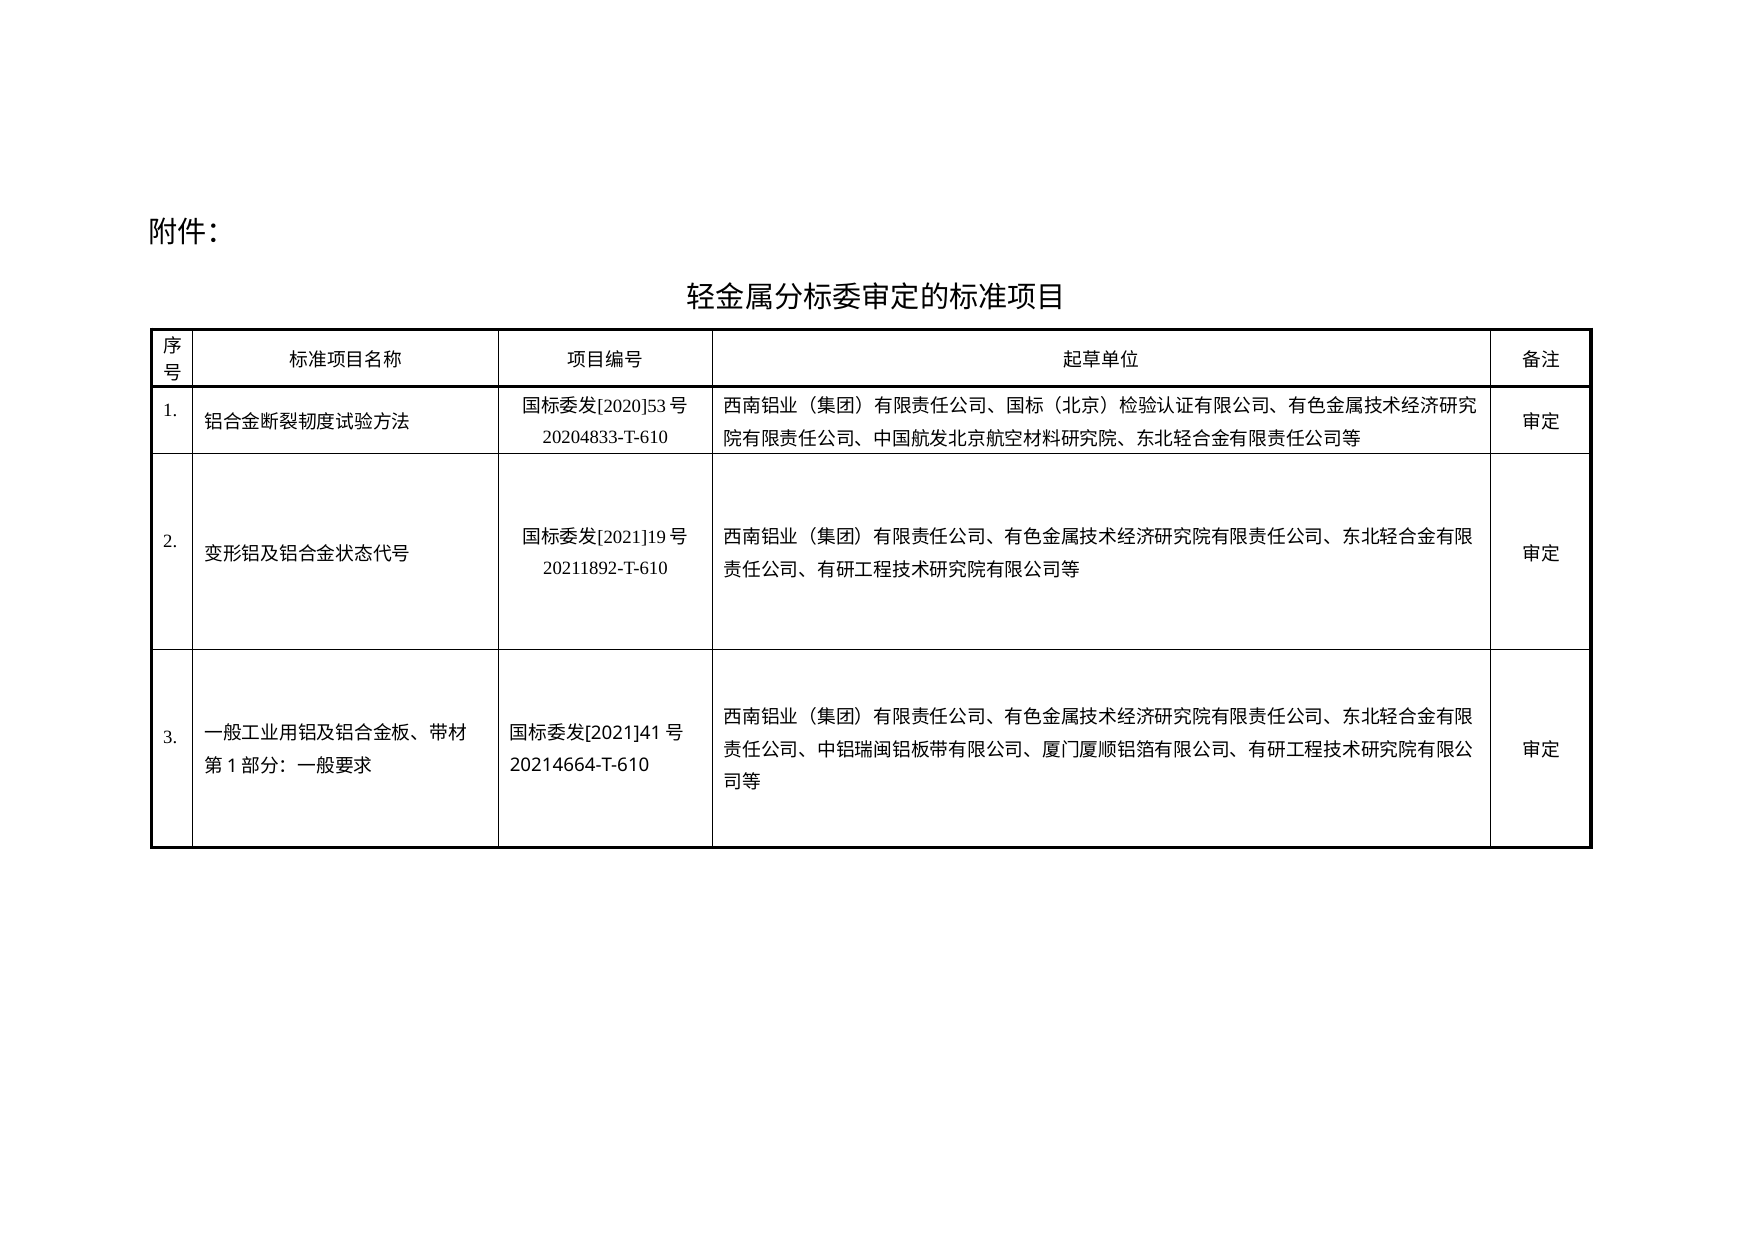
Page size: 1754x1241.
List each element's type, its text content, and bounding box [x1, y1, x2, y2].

table_cell 国标委发[2021]41号20214664-T-610 [499, 650, 712, 846]
table_header 项目编号 [499, 331, 712, 385]
table_cell [153, 454, 192, 649]
table_cell 国标委发[2021]19号20211892-T-610 [499, 454, 712, 649]
table_header 标准项目名称 [193, 331, 498, 385]
table_cell 审定 [1491, 388, 1589, 453]
table_cell 一般工业用铝及铝合金板、带材 第1部分：一般要求 [193, 650, 498, 846]
table_cell 西南铝业（集团）有限责任公司、国标（北京）检验认证有限公司、有色金属技术经济研究院有限责任公司、中国航发北京航空材料研究院、东北轻合金有限责任公司等 [713, 388, 1490, 453]
table_cell [153, 388, 192, 453]
text 轻金属分标委审定的标准项目 [133, 263, 1604, 328]
table_cell 审定 [1491, 454, 1589, 649]
table_cell 审定 [1491, 650, 1589, 846]
text 附件： [133, 198, 1604, 263]
table_header 起草单位 [713, 331, 1490, 385]
table_cell [153, 650, 192, 846]
table_cell 西南铝业（集团）有限责任公司、有色金属技术经济研究院有限责任公司、东北轻合金有限责任公司、中铝瑞闽铝板带有限公司、厦门厦顺铝箔有限公司、有研工程技术研究院有限公司等 [713, 650, 1490, 846]
table_cell 国标委发[2020]53号 20204833-T-610 [499, 388, 712, 453]
table_cell 西南铝业（集团）有限责任公司、有色金属技术经济研究院有限责任公司、东北轻合金有限责任公司、有研工程技术研究院有限公司等 [713, 454, 1490, 649]
table_header 序号 [153, 331, 192, 385]
table_cell 变形铝及铝合金状态代号 [193, 454, 498, 649]
table_cell 铝合金断裂韧度试验方法 [193, 388, 498, 453]
table_header 备注 [1491, 331, 1589, 385]
